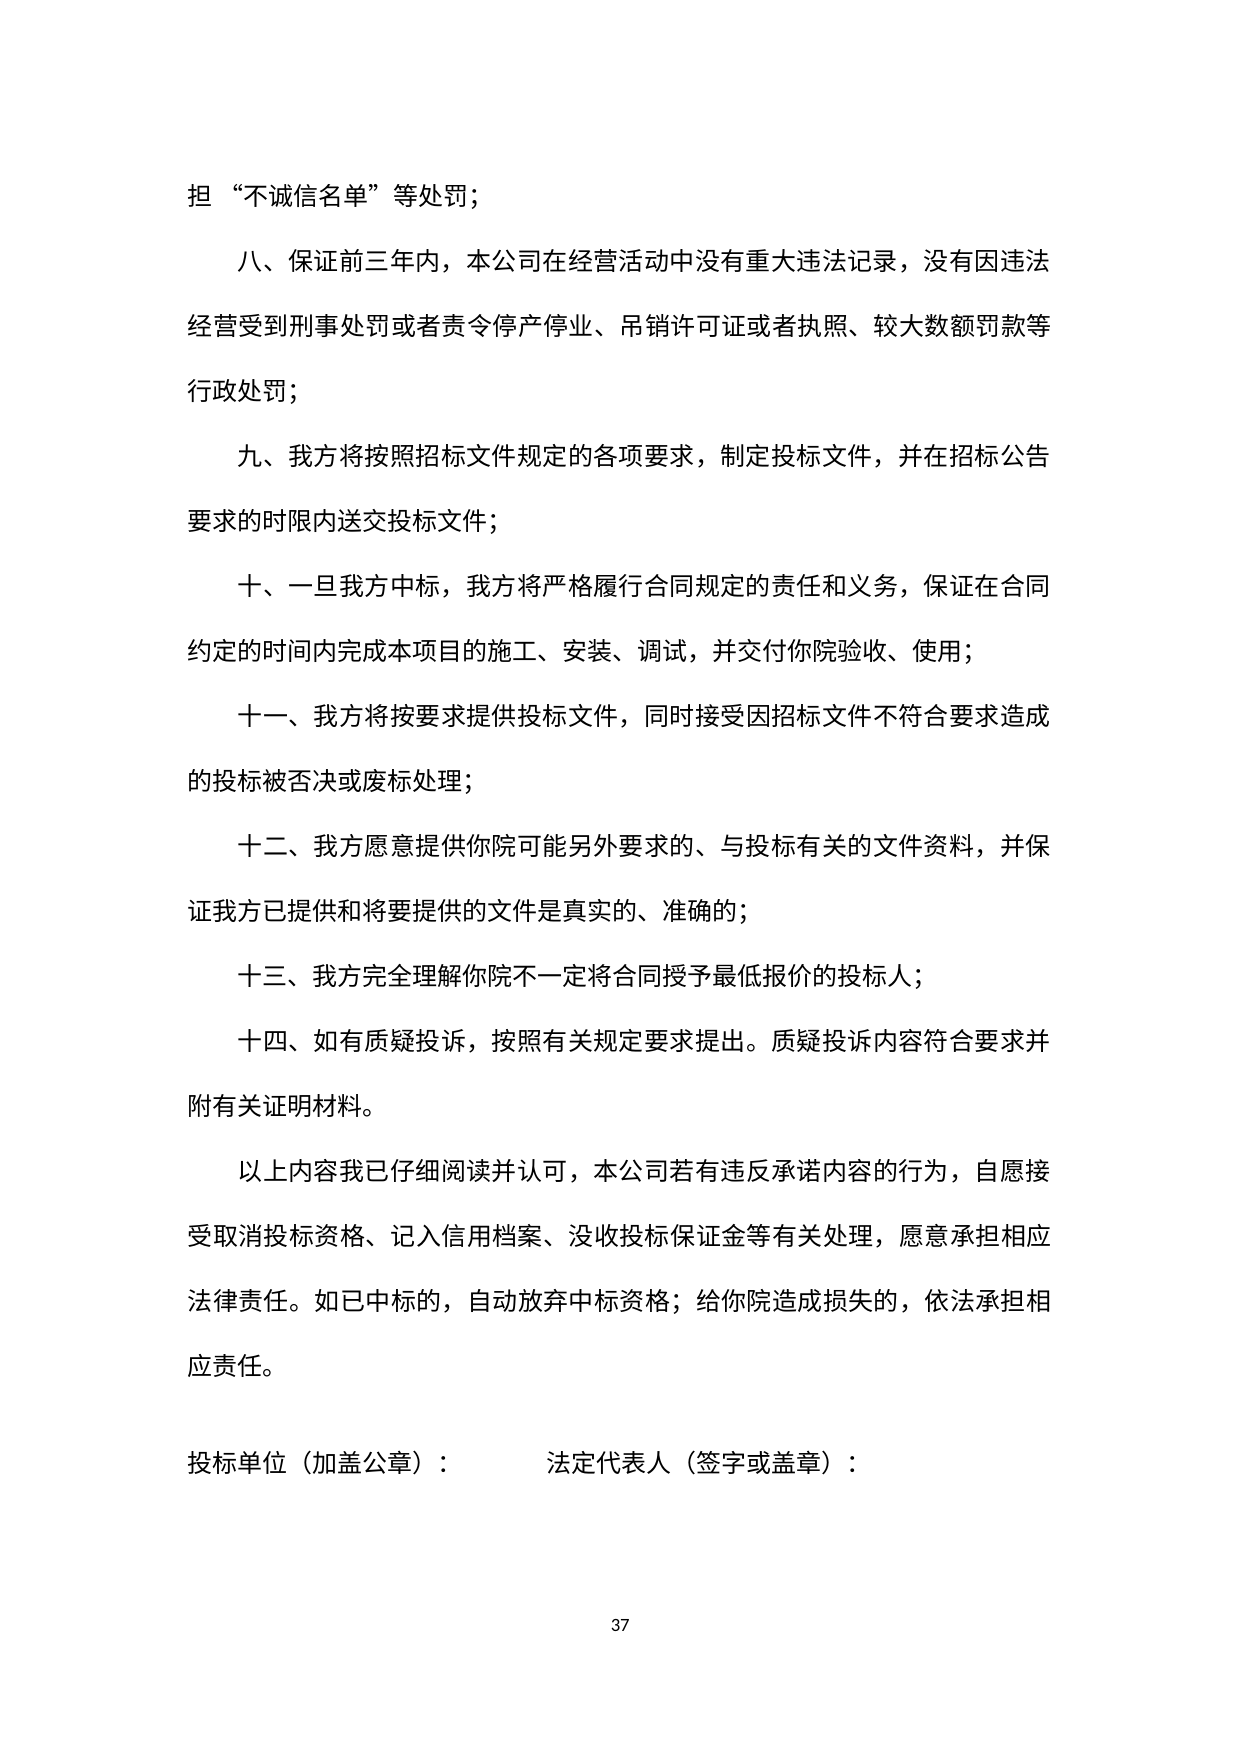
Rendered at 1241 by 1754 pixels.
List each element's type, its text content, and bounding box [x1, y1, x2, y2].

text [187, 162, 1053, 227]
text 十二、我方愿意提供你院可能另外要求的、与投标有关的文件资料，并保证我方已提供和将要提供的文件是真实的、准确的； [187, 812, 1053, 942]
text 投标单位（加盖公章）： 法定代表人（签字或盖章）： [187, 1429, 1053, 1494]
text 以上内容我已仔细阅读并认可，本公司若有违反承诺内容的行为，自愿接受取消投标资格、记入信用档案、没收投标保证金等有关处理，愿意承担相应法律责任。如已中标的，自动放弃中标资格；给你院造成损失的，依法承担相应责任。 [187, 1137, 1053, 1397]
text 九、我方将按照招标文件规定的各项要求，制定投标文件，并在招标公告要求的时限内送交投标文件； [187, 422, 1053, 552]
text 十四、如有质疑投诉，按照有关规定要求提出。质疑投诉内容符合要求并附有关证明材料。 [187, 1007, 1053, 1137]
text 十三、我方完全理解你院不一定将合同授予最低报价的投标人； [187, 942, 1053, 1007]
text 十一、我方将按要求提供投标文件，同时接受因招标文件不符合要求造成的投标被否决或废标处理； [187, 682, 1053, 812]
text 十、一旦我方中标，我方将严格履行合同规定的责任和义务，保证在合同约定的时间内完成本项目的施工、安装、调试，并交付你院验收、使用； [187, 552, 1053, 682]
text 八、保证前三年内，本公司在经营活动中没有重大违法记录，没有因违法经营受到刑事处罚或者责令停产停业、吊销许可证或者执照、较大数额罚款等行政处罚； [187, 227, 1053, 422]
